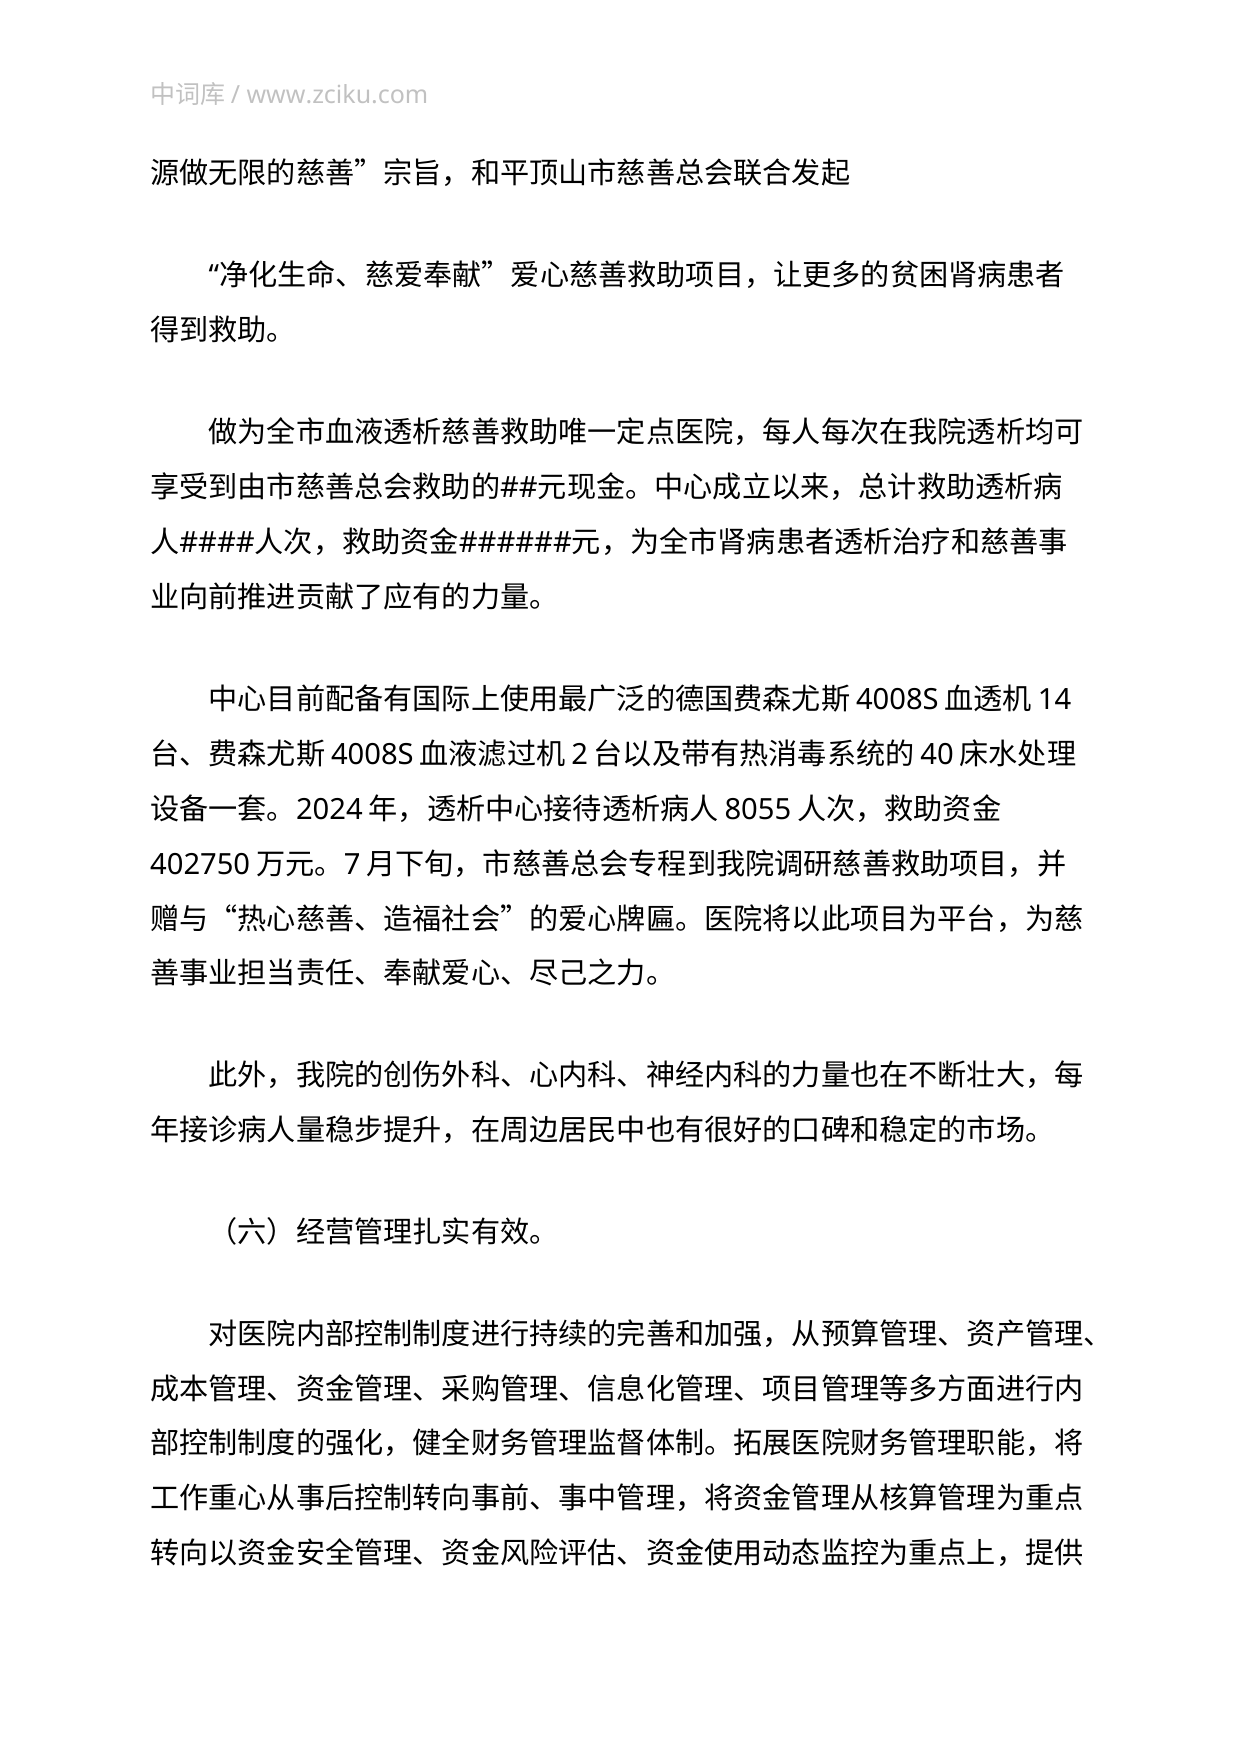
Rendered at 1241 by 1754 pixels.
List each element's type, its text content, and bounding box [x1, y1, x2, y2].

text 此外，我院的创伤外科、心内科、神经内科的力量也在不断壮大，每年接诊病人量稳步提升，在周边居民中也有很好的口碑和稳定的市场。 [150, 1052, 1090, 1149]
text 做为全市血液透析慈善救助唯一定点医院，每人每次在我院透析均可享受到由市慈善总会救助的##元现金。中心成立以来，总计救助透析病人####人次，救助资金######元，为全市肾病患者透析治疗和慈善事业向前推进贡献了应有的力量。 [150, 408, 1090, 616]
text “净化生命、慈爱奉献”爱心慈善救助项目，让更多的贫困肾病患者得到救助。 [150, 252, 1090, 349]
text （六）经营管理扎实有效。 [150, 1208, 1090, 1251]
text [150, 150, 1090, 192]
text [150, 1310, 1090, 1572]
text 中心目前配备有国际上使用最广泛的德国费森尤斯4008S血透机14台、费森尤斯4008S血液滤过机2台以及带有热消毒系统的40床水处理设备一套。2024年，透析中心接待透析病人8055人次，救助资金402750万元。7月下旬，市慈善总会专程到我院调研慈善救助项目，并赠与“热心慈善、造福社会”的爱心牌匾。医院将以此项目为平台，为慈善事业担当责任、奉献爱心、尽己之力。 [150, 675, 1090, 992]
